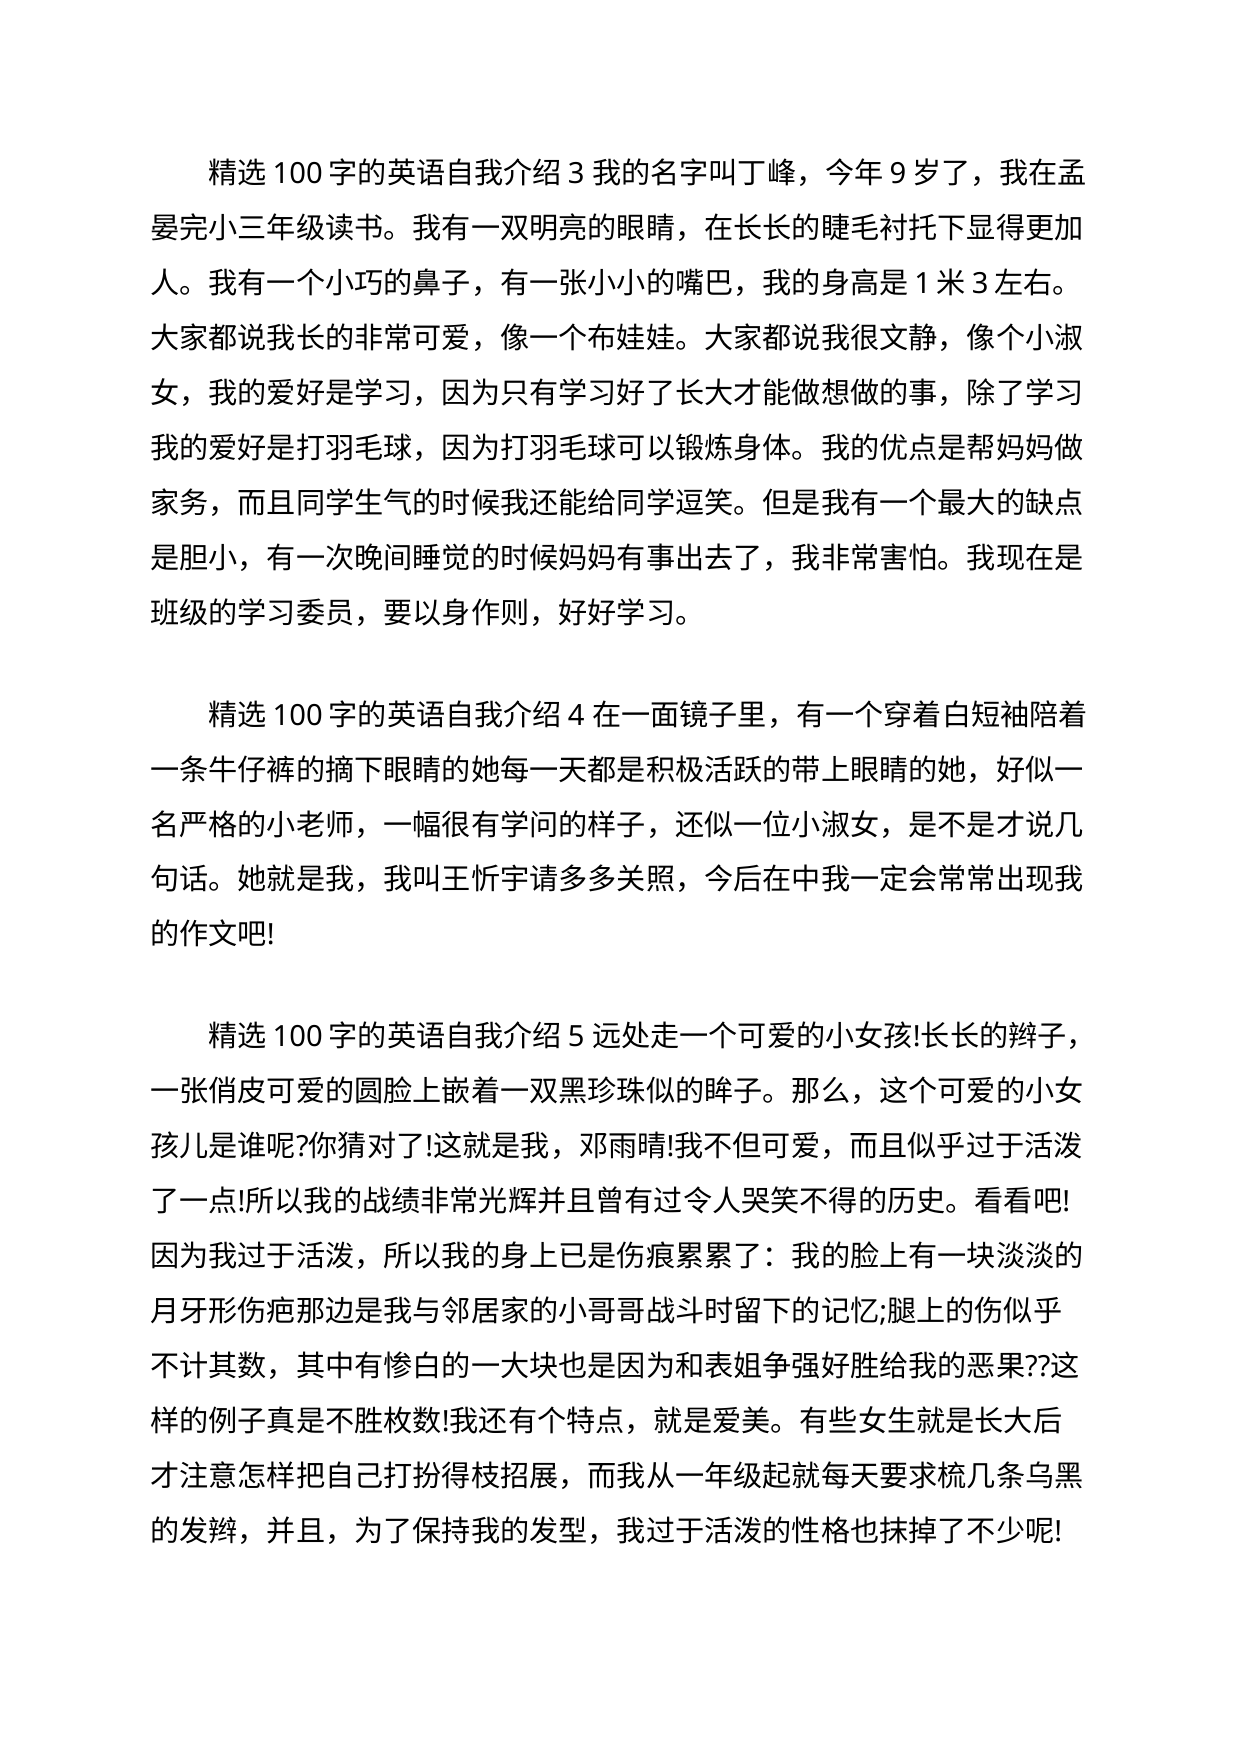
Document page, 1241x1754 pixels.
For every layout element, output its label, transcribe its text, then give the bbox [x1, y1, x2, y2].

text 精选100字的英语自我介绍3 我的名字叫丁峰，今年9岁了，我在孟晏完小三年级读书。我有一双明亮的眼睛，在长长的睫毛衬托下显得更加人。我有一个小巧的鼻子，有一张小小的嘴巴，我的身高是1米3左右。大家都说我长的非常可爱，像一个布娃娃。大家都说我很文静，像个小淑女，我的爱好是学习，因为只有学习好了长大才能做想做的事，除了学习我的爱好是打羽毛球，因为打羽毛球可以锻炼身体。我的优点是帮妈妈做家务，而且同学生气的时候我还能给同学逗笑。但是我有一个最大的缺点是胆小，有一次晚间睡觉的时候妈妈有事出去了，我非常害怕。我现在是班级的学习委员，要以身作则，好好学习。 [150, 150, 1090, 632]
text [150, 1013, 1090, 1550]
text 精选100字的英语自我介绍4 在一面镜子里，有一个穿着白短袖陪着一条牛仔裤的摘下眼睛的她每一天都是积极活跃的带上眼睛的她，好似一名严格的小老师，一幅很有学问的样子，还似一位小淑女，是不是才说几句话。她就是我，我叫王忻宇请多多关照，今后在中我一定会常常出现我的作文吧! [150, 691, 1090, 953]
